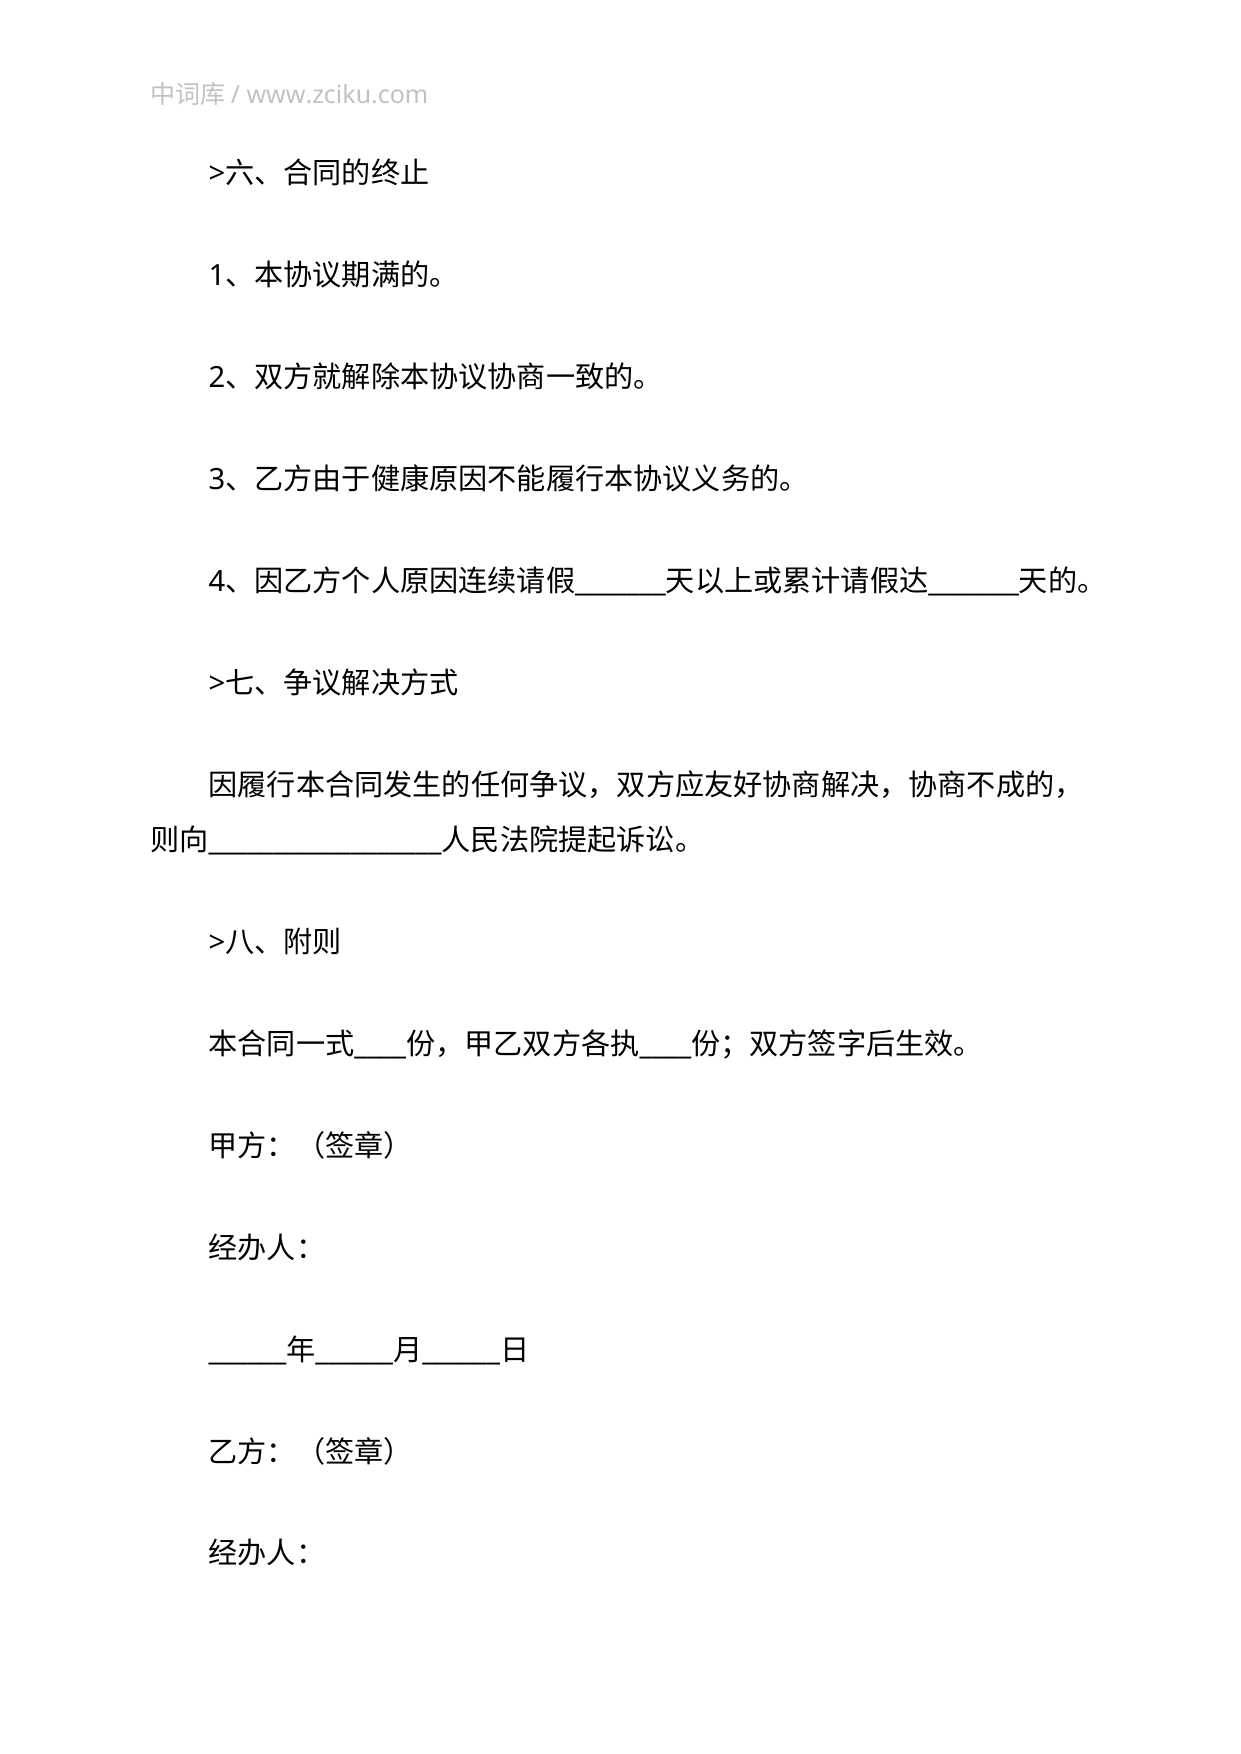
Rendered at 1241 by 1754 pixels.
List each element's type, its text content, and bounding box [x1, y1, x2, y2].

text 经办人： [150, 1530, 1090, 1572]
text >六、合同的终止 [150, 150, 1090, 192]
text 4、因乙方个人原因连续请假_______天以上或累计请假达_______天的。 [150, 558, 1090, 600]
text >八、附则 [150, 919, 1090, 961]
text 本合同一式____份，甲乙双方各执____份；双方签字后生效。 [150, 1021, 1090, 1063]
text 2、双方就解除本协议协商一致的。 [150, 354, 1090, 396]
text 经办人： [150, 1224, 1090, 1267]
text 甲方：（签章） [150, 1123, 1090, 1165]
text 1、本协议期满的。 [150, 252, 1090, 294]
text ______年______月______日 [150, 1326, 1090, 1369]
text 因履行本合同发生的任何争议，双方应友好协商解决，协商不成的，则向__________________人民法院提起诉讼。 [150, 762, 1090, 859]
text >七、争议解决方式 [150, 660, 1090, 702]
text 3、乙方由于健康原因不能履行本协议义务的。 [150, 456, 1090, 498]
text 乙方：（签章） [150, 1428, 1090, 1471]
